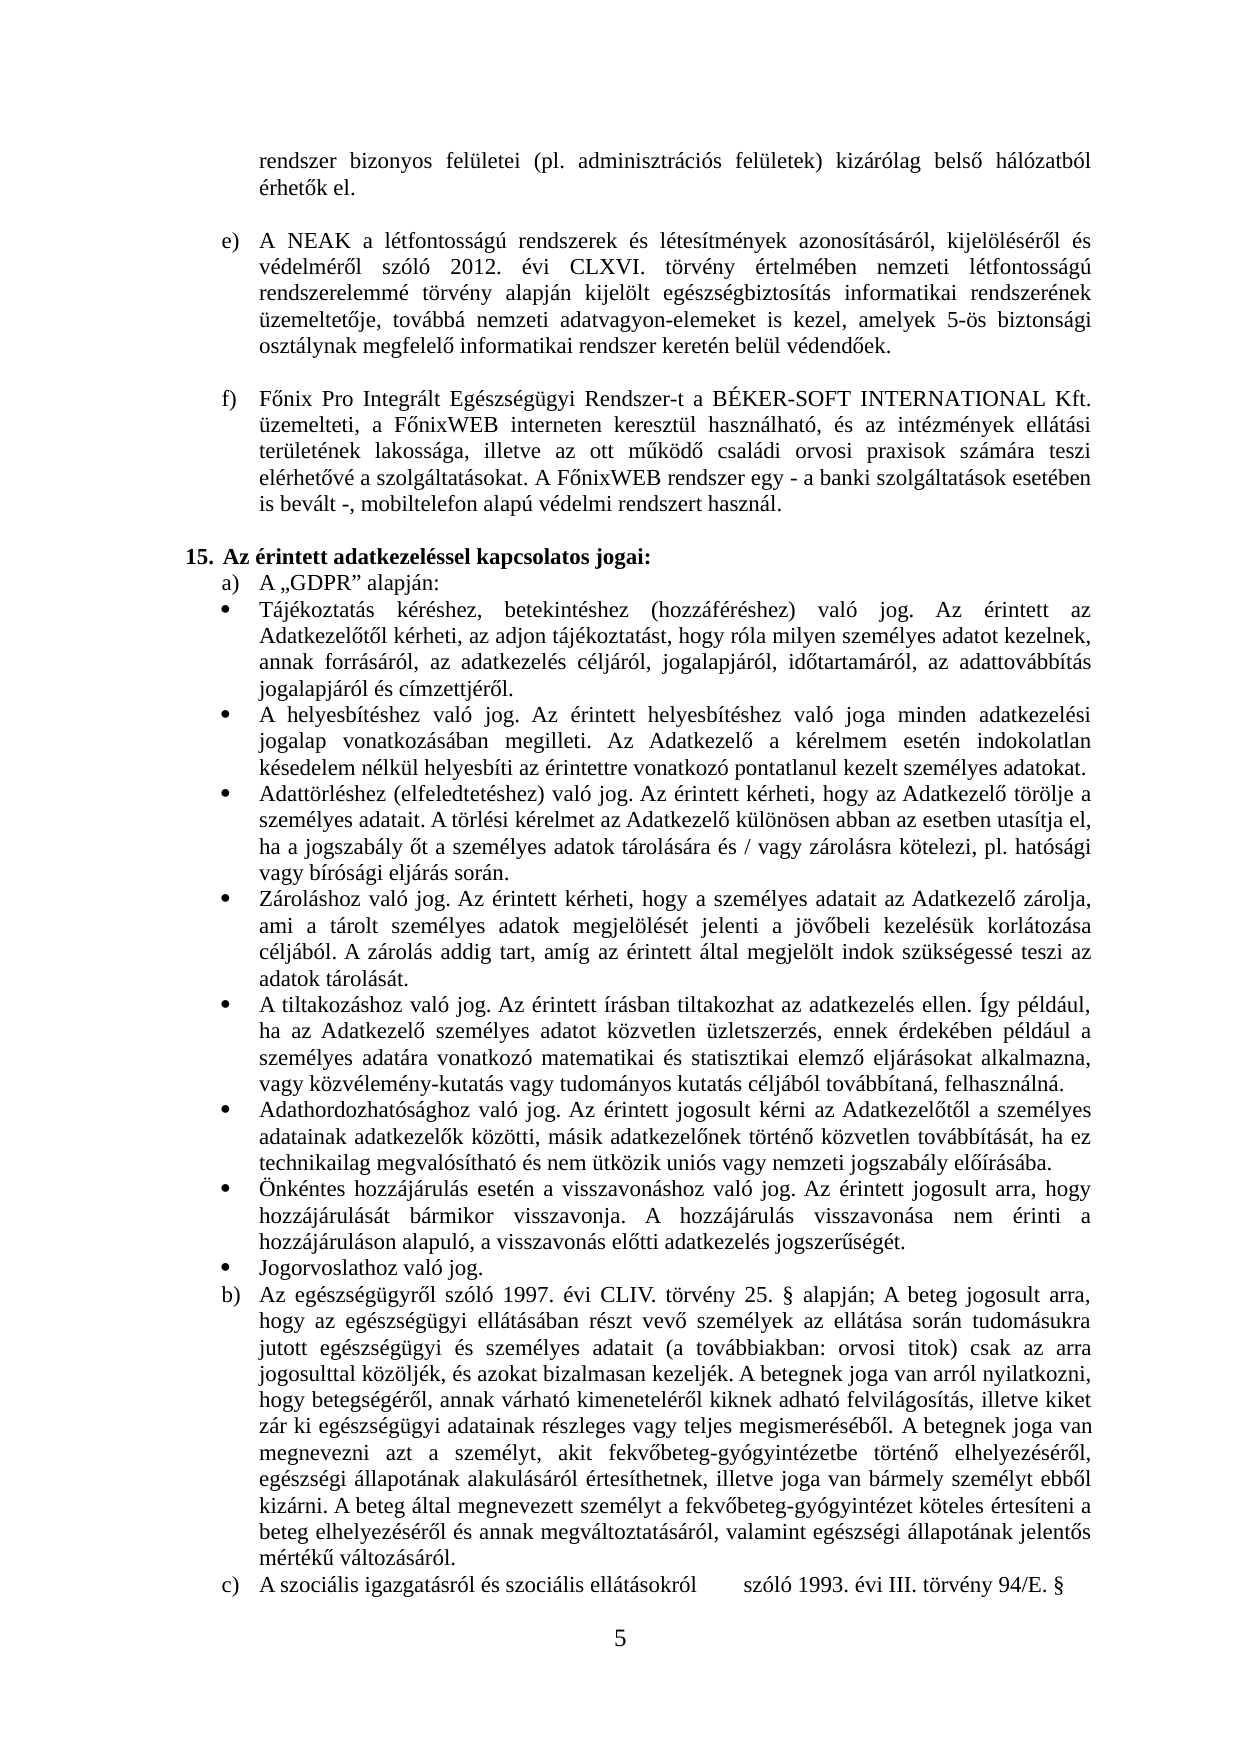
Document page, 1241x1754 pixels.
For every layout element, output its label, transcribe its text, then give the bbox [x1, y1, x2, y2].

list Jogorvoslathoz való jog. [221, 1254, 1093, 1281]
list Az érintett adatkezeléssel kapcsolatos jogai: [185, 543, 1093, 569]
list Zároláshoz való jog. Az érintett kérheti, hogy a személyes adatait az Adatkezelő zárolja, ami a tárolt személyes adatok megjelölését jelenti a jövőbeli kezelésük korlátozása céljából. A zárolás addig tart, amíg az érintett által megjelölt indok szükségessé teszi az adatok tárolását. [221, 886, 1093, 991]
list A NEAK a létfontosságú rendszerek és létesítmények azonosításáról, kijelöléséről és védelméről szóló 2012. évi CLXVI. törvény értelmében nemzeti létfontosságú rendszerelemmé törvény alapján kijelölt egészségbiztosítás informatikai rendszerének üzemeltetője, továbbá nemzeti adatvagyon-elemeket is kezel, amelyek 5-ös biztonsági osztálynak megfelelő informatikai rendszer keretén belül védendőek. [221, 227, 1093, 358]
list Önkéntes hozzájárulás esetén a visszavonáshoz való jog. Az érintett jogosult arra, hogy hozzájárulását bármikor visszavonja. A hozzájárulás visszavonása nem érinti a hozzájáruláson alapuló, a visszavonás előtti adatkezelés jogszerűségét. [221, 1175, 1093, 1254]
list Főnix Pro Integrált Egészségügyi Rendszer-t a BÉKER-SOFT INTERNATIONAL Kft. üzemelteti, a FőnixWEB interneten keresztül használható, és az intézmények ellátási területének lakossága, illetve az ott működő családi orvosi praxisok számára teszi elérhetővé a szolgáltatásokat. A FőnixWEB rendszer egy - a banki szolgáltatások esetében is bevált -, mobiltelefon alapú védelmi rendszert használ. [221, 385, 1093, 517]
list A szociális igazgatásról és szociális ellátásokról szóló 1993. évi III. törvény 94/E. § [221, 1571, 1093, 1597]
list A „GDPR” alapján: [221, 569, 1093, 596]
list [221, 148, 1093, 200]
list Adathordozhatósághoz való jog. Az érintett jogosult kérni az Adatkezelőtől a személyes adatainak adatkezelők közötti, másik adatkezelőnek történő közvetlen továbbítását, ha ez technikailag megvalósítható és nem ütközik uniós vagy nemzeti jogszabály előírásába. [221, 1096, 1093, 1175]
list Tájékoztatás kéréshez, betekintéshez (hozzáféréshez) való jog. Az érintett az Adatkezelőtől kérheti, az adjon tájékoztatást, hogy róla milyen személyes adatot kezelnek, annak forrásáról, az adatkezelés céljáról, jogalapjáról, időtartamáról, az adattovábbítás jogalapjáról és címzettjéről. [221, 596, 1093, 701]
list A tiltakozáshoz való jog. Az érintett írásban tiltakozhat az adatkezelés ellen. Így például, ha az Adatkezelő személyes adatot közvetlen üzletszerzés, ennek érdekében például a személyes adatára vonatkozó matematikai és statisztikai elemző eljárásokat alkalmazna, vagy közvélemény-kutatás vagy tudományos kutatás céljából továbbítaná, felhasználná. [221, 991, 1093, 1096]
list Az egészségügyről szóló 1997. évi CLIV. törvény 25. § alapján; A beteg jogosult arra, hogy az egészségügyi ellátásában részt vevő személyek az ellátása során tudomásukra jutott egészségügyi és személyes adatait (a továbbiakban: orvosi titok) csak az arra jogosulttal közöljék, és azokat bizalmasan kezeljék. A betegnek joga van arról nyilatkozni, hogy betegségéről, annak várható kimeneteléről kiknek adható felvilágosítás, illetve kiket zár ki egészségügyi adatainak részleges vagy teljes megismeréséből. A betegnek joga van megnevezni azt a személyt, akit fekvőbeteg-gyógyintézetbe történő elhelyezéséről, egészségi állapotának alakulásáról értesíthetnek, illetve joga van bármely személyt ebből kizárni. A beteg által megnevezett személyt a fekvőbeteg-gyógyintézet köteles értesíteni a beteg elhelyezéséről és annak megváltoztatásáról, valamint egészségi állapotának jelentős mértékű változásáról. [221, 1281, 1093, 1571]
list Adattörléshez (elfeledtetéshez) való jog. Az érintett kérheti, hogy az Adatkezelő törölje a személyes adatait. A törlési kérelmet az Adatkezelő különösen abban az esetben utasítja el, ha a jogszabály őt a személyes adatok tárolására és / vagy zárolásra kötelezi, pl. hatósági vagy bírósági eljárás során. [221, 780, 1093, 886]
list A helyesbítéshez való jog. Az érintett helyesbítéshez való joga minden adatkezelési jogalap vonatkozásában megilleti. Az Adatkezelő a kérelmem esetén indokolatlan késedelem nélkül helyesbíti az érintettre vonatkozó pontatlanul kezelt személyes adatokat. [221, 701, 1093, 780]
